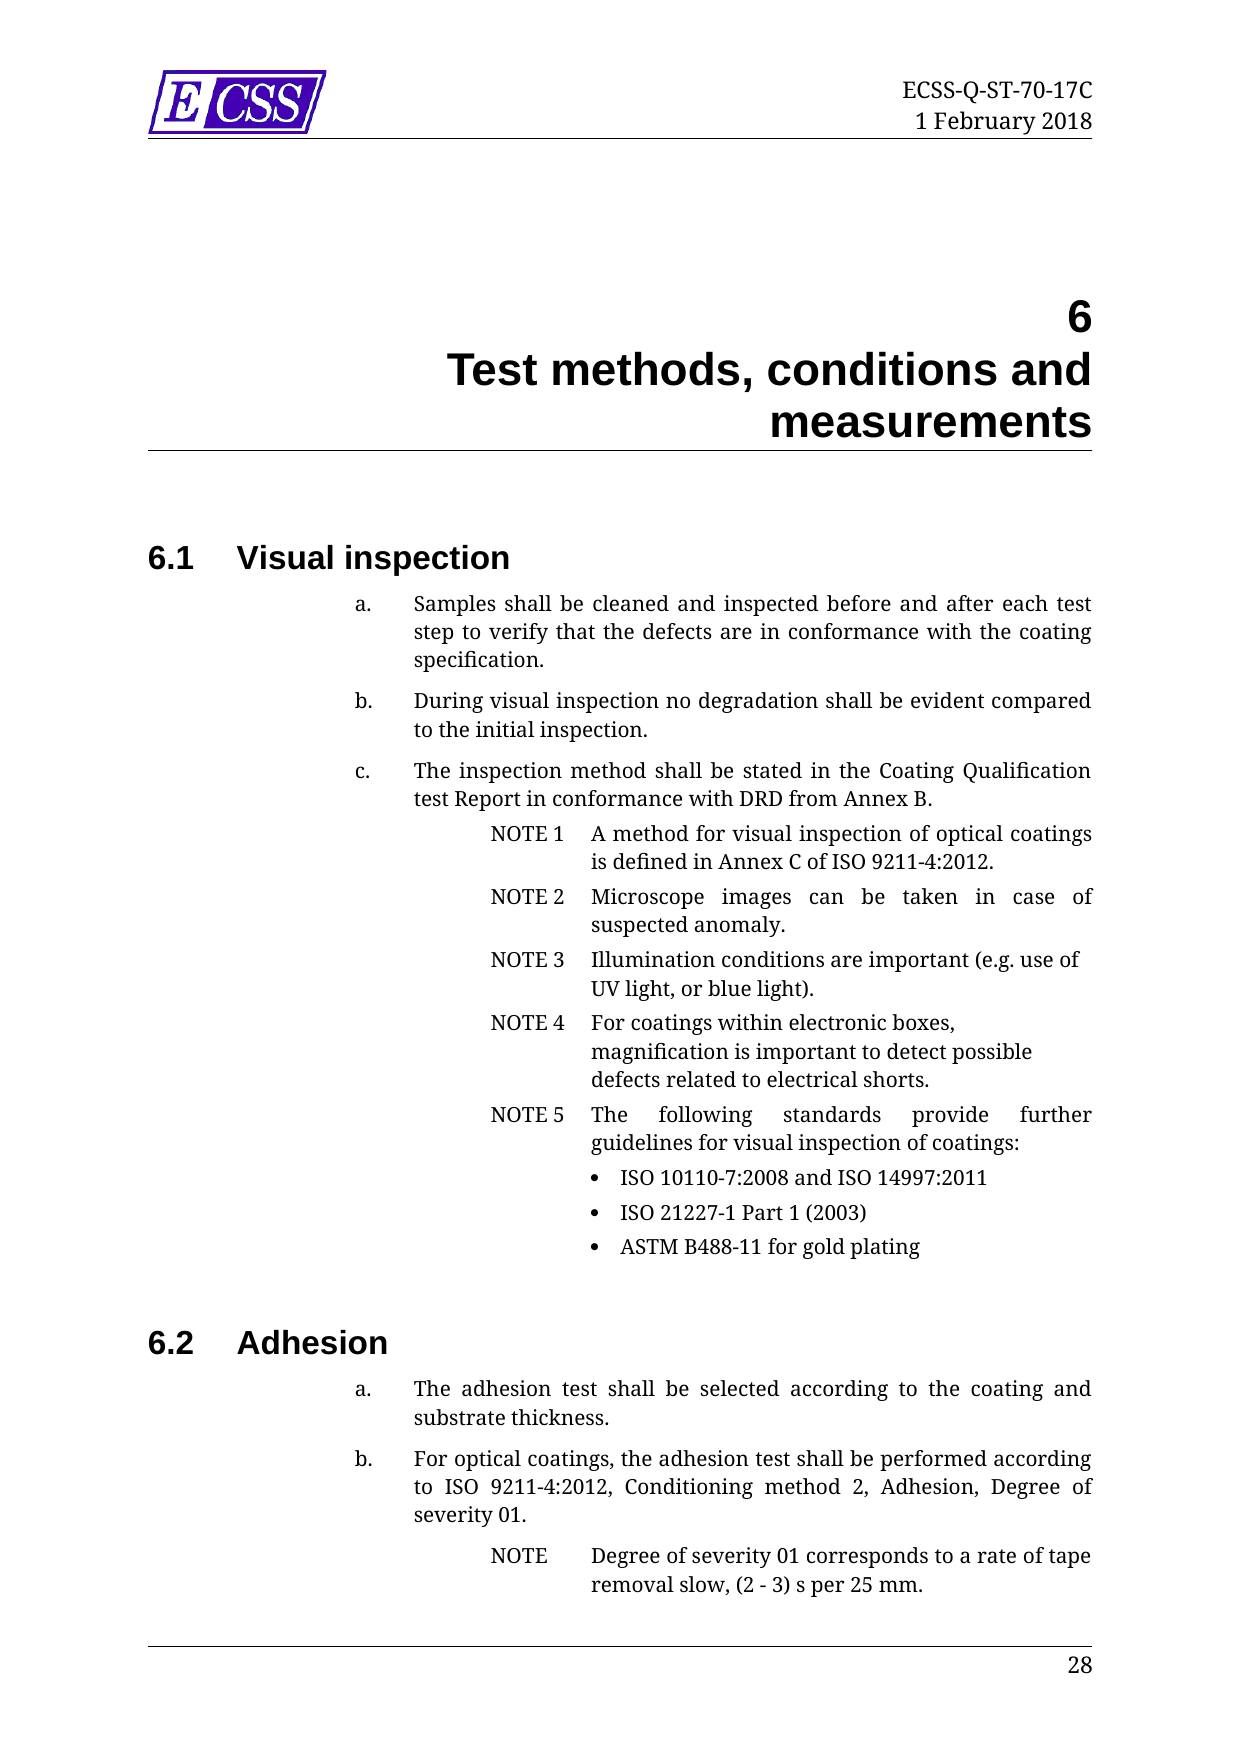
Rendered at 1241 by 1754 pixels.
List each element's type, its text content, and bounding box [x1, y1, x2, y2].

text Degree of severity 01 corresponds to a rate of tape removal slow, (2 - 3) s per 25 mm. [490, 1541, 1092, 1598]
text The adhesion test shall be selected according to the coating and substrate thickness. [354, 1374, 1092, 1431]
subtitle Visual inspection [148, 538, 1092, 576]
text ISO 21227-1 Part 1 (2003) [591, 1198, 1092, 1226]
text During visual inspection no degradation shall be evident compared to the initial inspection. [354, 686, 1092, 743]
text For optical coatings, the adhesion test shall be performed according to ISO 9211-4:2012, Conditioning method 2, Adhesion, Degree of severity 01. [354, 1444, 1092, 1529]
text ASTM B488-11 for gold plating [591, 1232, 1092, 1261]
subtitle Adhesion [148, 1323, 1092, 1362]
text 5 The following standards provide further guidelines for visual inspection of coatings: [490, 1100, 1092, 1157]
text The inspection method shall be stated in the Coating Qualification test Report in conformance with DRD from Annex B. [354, 756, 1092, 813]
text Samples shall be cleaned and inspected before and after each test step to verify that the defects are in conformance with the coating specification. [354, 589, 1092, 674]
text 3 Illumination conditions are important (e.g. use of UV light, or blue light). [490, 945, 1092, 1002]
text ISO 10110-7:2008 and ISO 14997:2011 [591, 1163, 1092, 1191]
text 2 Microscope images can be taken in case of suspected anomaly. [490, 882, 1092, 939]
text 1 A method for visual inspection of optical coatings is defined in Annex C of ISO 9211-4:2012. [490, 819, 1092, 876]
subtitle Test methods, conditions and measurements [148, 289, 1092, 450]
text 4 For coatings within electronic boxes, magnification is important to detect possible defects related to electrical shorts. [490, 1008, 1092, 1094]
picture [148, 70, 327, 134]
